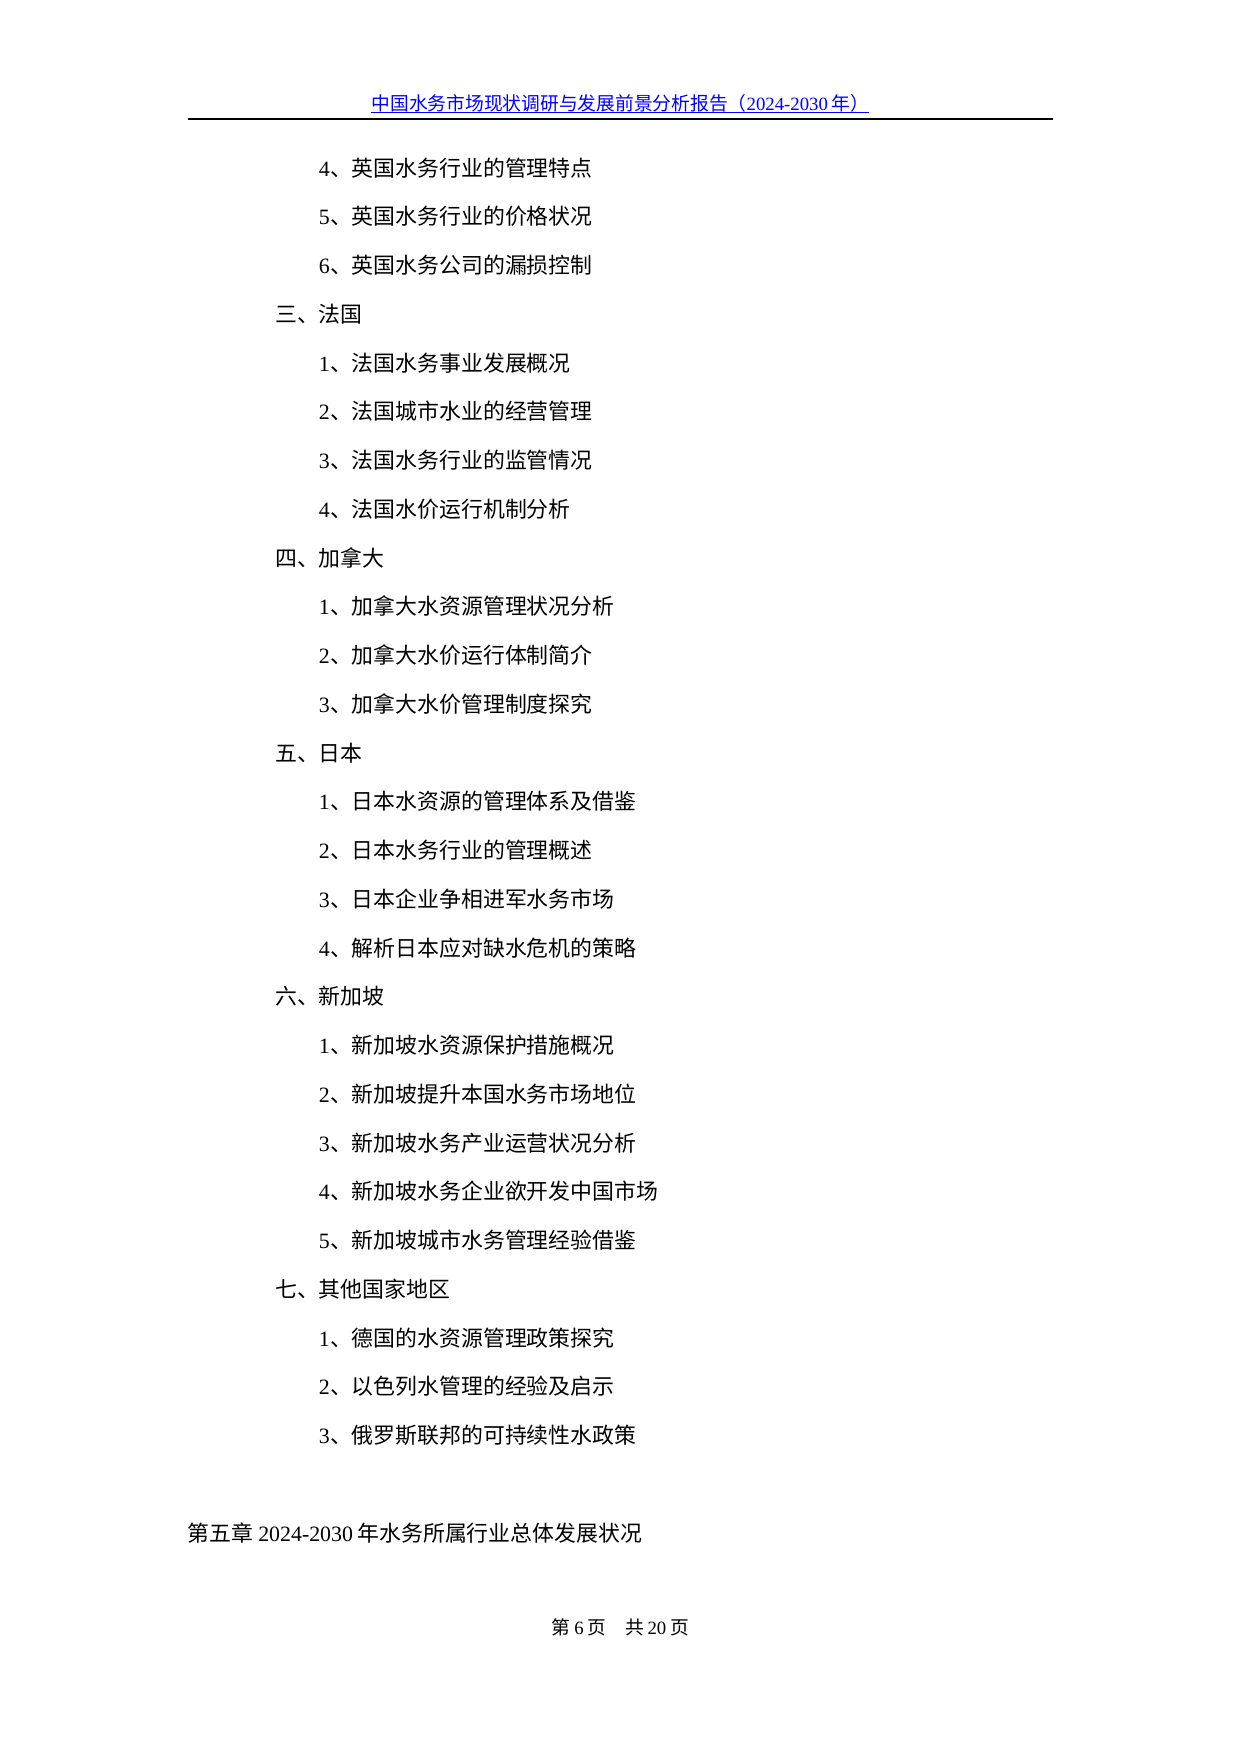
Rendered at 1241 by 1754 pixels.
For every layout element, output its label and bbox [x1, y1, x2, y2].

text [187, 150, 1053, 1548]
